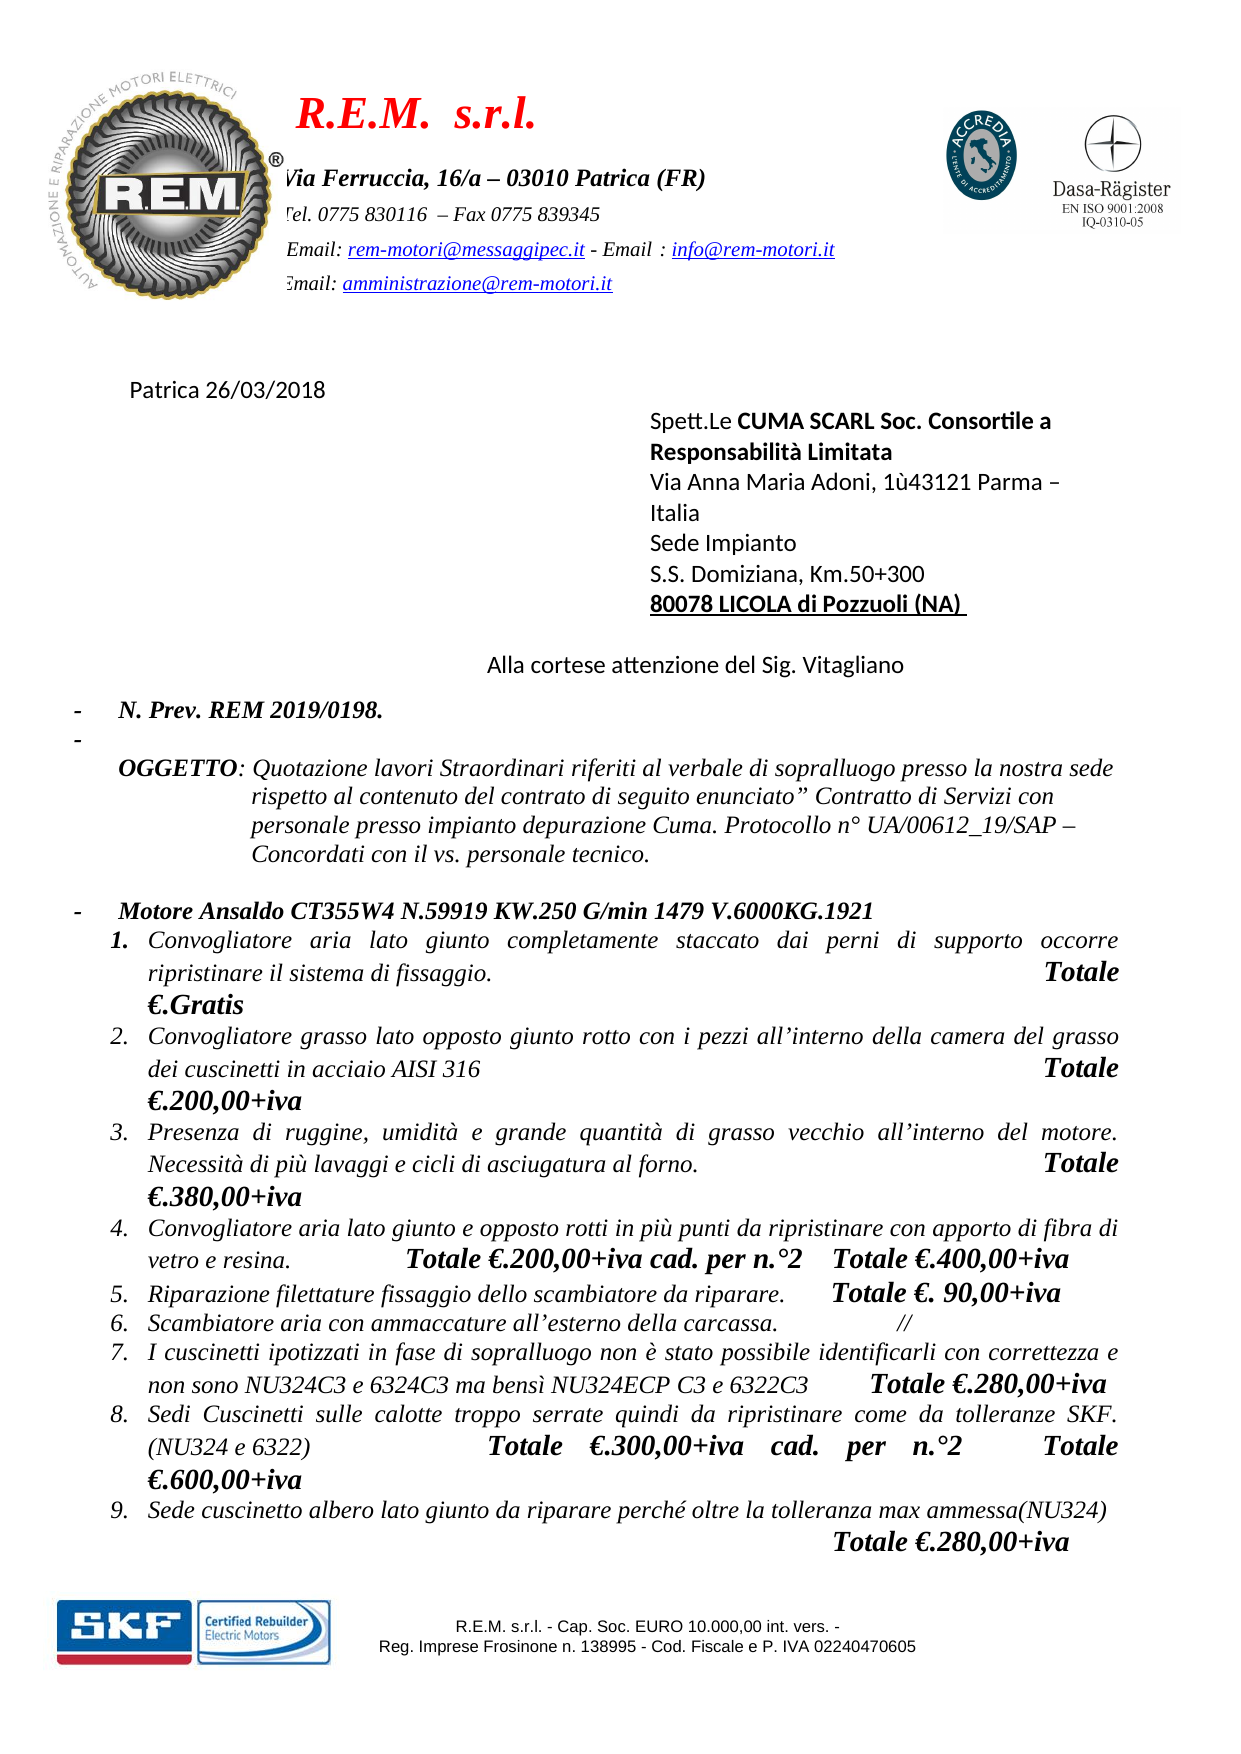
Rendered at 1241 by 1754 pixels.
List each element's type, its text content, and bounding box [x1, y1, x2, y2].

list Motore Ansaldo CT355W4 N.59919 KW.250 G/min 1479 V.6000KG.1921 [74, 896, 1122, 925]
list N. Prev. REM 2019/0198. [74, 695, 1122, 724]
text OGGETTO: Quotazione lavori Straordinari riferiti al verbale di sopralluogo presso la nostra sede rispetto al contenuto del contrato di seguito enunciato” Contratto di Servizi con personale presso impianto depurazione Cuma. Protocollo n° UA/00612_19/SAP – Concordati con il vs. personale tecnico. [118, 753, 1122, 868]
text 80078 LICOLA di Pozzuoli (NA) [650, 588, 1107, 619]
text Via Anna Maria Adoni, 1ù43121 Parma – Italia [650, 466, 1107, 527]
list Convogliatore aria lato giunto completamente staccato dai perni di supporto occorre ripristinare il sistema di fissaggio. Totale €.Gratis [110, 925, 1122, 1021]
picture [43, 1591, 340, 1675]
text Alla cortese attenzione del Sig. Vitagliano [413, 649, 1122, 680]
picture [943, 107, 1181, 234]
list Convogliatore grasso lato opposto giunto rotto con i pezzi all’interno della camera del grasso dei cuscinetti in acciaio AISI 316 Totale €.200,00+iva [110, 1021, 1122, 1117]
list Presenza di ruggine, umidità e grande quantità di grasso vecchio all’interno del motore. Necessità di più lavaggi e cicli di asciugatura al forno. Totale €.380,00+iva [110, 1117, 1122, 1213]
list Scambiatore aria con ammaccature all’esterno della carcassa. // [110, 1308, 1122, 1337]
list Convogliatore aria lato giunto e opposto rotti in più punti da ripristinare con apporto di fibra di vetro e resina. Totale €.200,00+iva cad. per n.°2 Totale €.400,00+iva [110, 1213, 1122, 1275]
list Sede cuscinetto albero lato giunto da riparare perché oltre la tolleranza max ammessa(NU324) [110, 1495, 1122, 1524]
text S.S. Domiziana, Km.50+300 [650, 558, 1107, 588]
list Riparazione filettature fissaggio dello scambiatore da riparare. Totale €. 90,00+iva [110, 1275, 1122, 1308]
list I cuscinetti ipotizzati in fase di sopralluogo non è stato possibile identificarli con correttezza e non sono NU324C3 e 6324C3 ma bensì NU324ECP C3 e 6322C3 Totale €.280,00+iva [110, 1337, 1122, 1399]
text Patrica 26/03/2018 [118, 375, 1107, 405]
picture [43, 64, 287, 306]
text Totale €.280,00+iva [148, 1524, 1122, 1558]
text Spett.Le CUMA SCARL Soc. Consortile a Responsabilità Limitata [650, 405, 1107, 466]
text Sede Impianto [650, 527, 1107, 558]
list Sedi Cuscinetti sulle calotte troppo serrate quindi da ripristinare come da tolleranze SKF. (NU324 e 6322) Totale €.300,00+iva cad. per n.°2 Totale €.600,00+iva [110, 1399, 1122, 1495]
